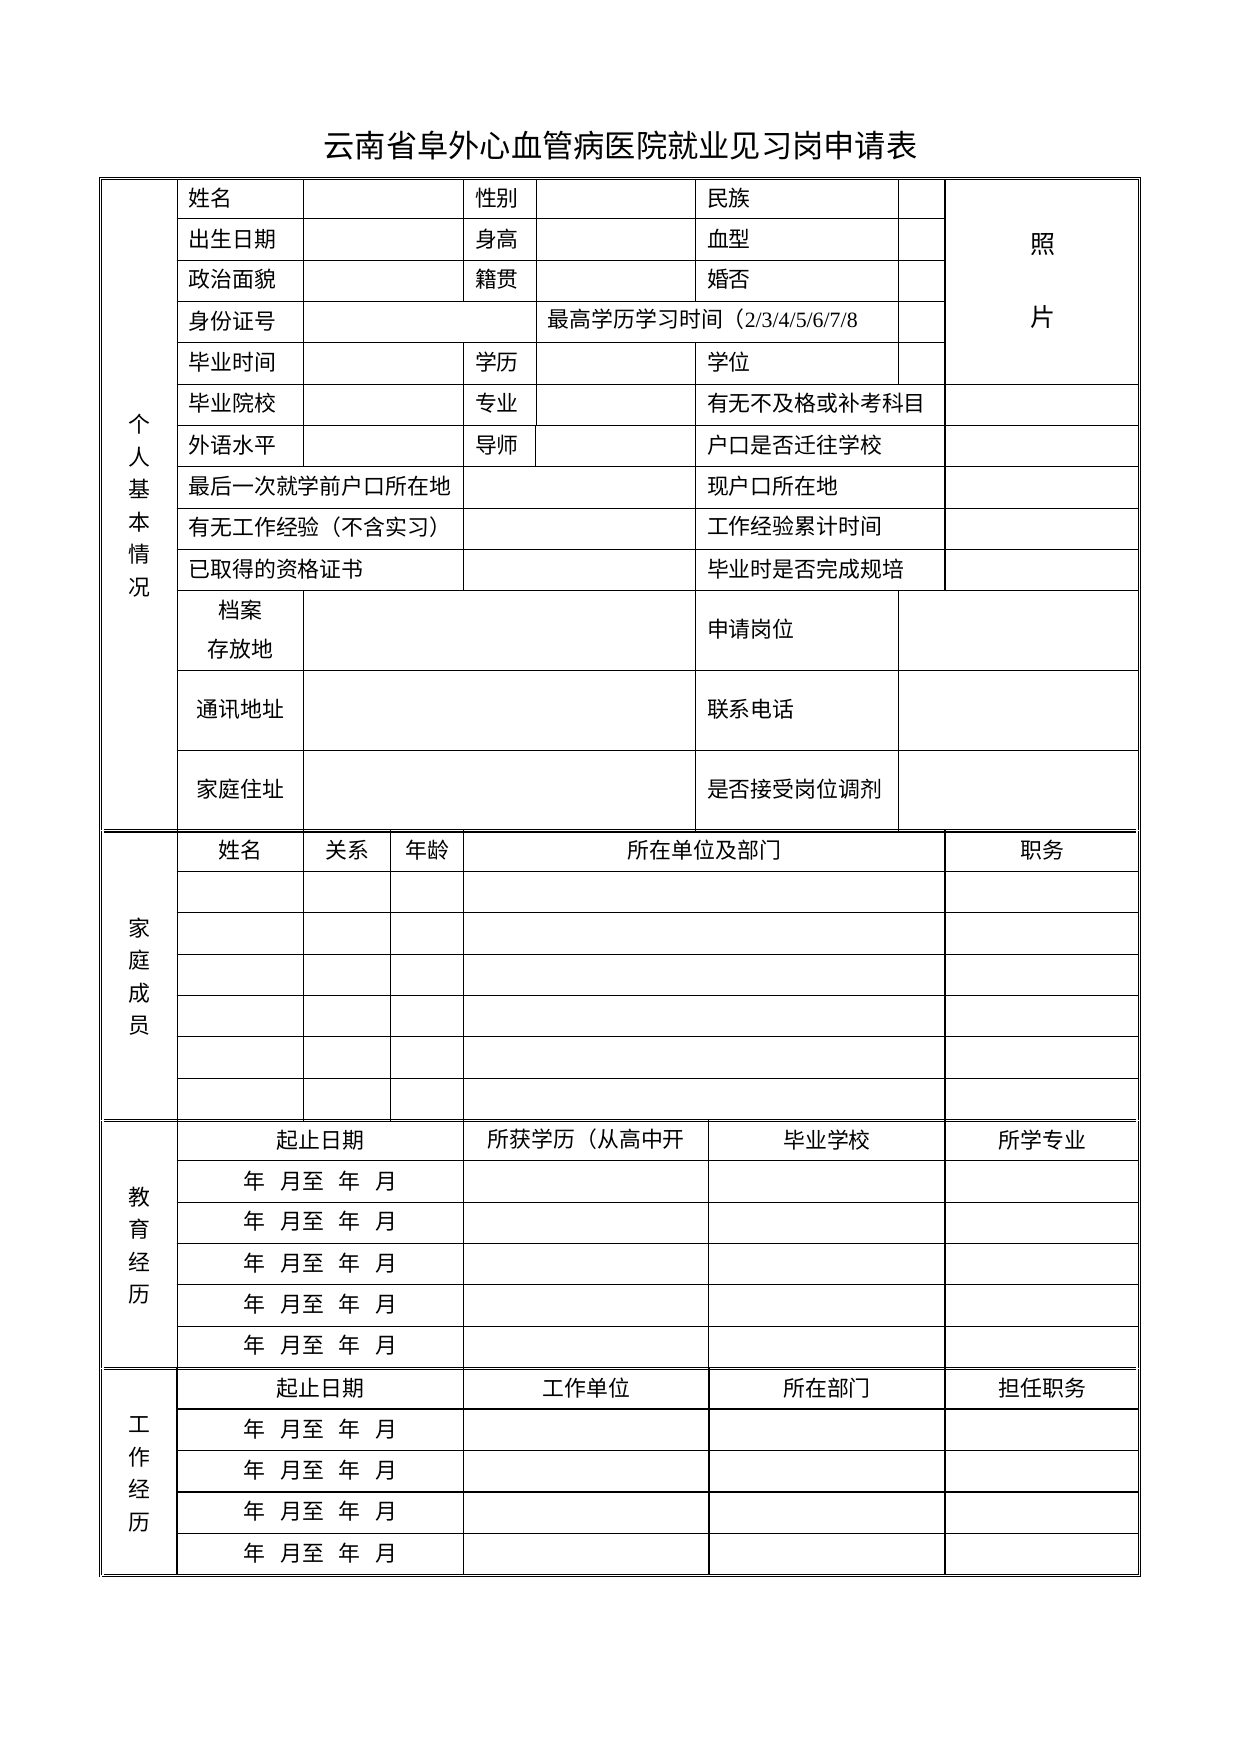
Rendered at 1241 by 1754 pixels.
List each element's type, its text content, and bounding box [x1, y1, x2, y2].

table_cell [946, 913, 1138, 953]
table_cell 毕业时是否完成规培 [696, 550, 944, 590]
table_cell [946, 1493, 1138, 1532]
table_cell 担任职务 [946, 1367, 1139, 1408]
table_cell [304, 1037, 390, 1077]
table_cell 工 作 经 历 [101, 1367, 176, 1574]
table_cell [304, 261, 463, 301]
text 云南省阜外心血管病医院就业见习岗申请表 [118, 112, 1122, 177]
table_cell [304, 426, 463, 466]
table_cell [391, 955, 463, 995]
table_cell 学位 [696, 343, 898, 383]
table_header 姓名 [178, 180, 303, 218]
table_cell [304, 343, 463, 383]
table_cell 有无工作经验（不含实习） [178, 509, 463, 549]
table_header 性别 [464, 180, 536, 218]
table_cell [178, 996, 303, 1036]
table_cell 职务 [946, 829, 1139, 871]
table_cell [391, 1037, 463, 1077]
table_cell [946, 550, 1138, 590]
table_cell 最高学历学习时间（2/3/4/5/6/7/8年） [537, 302, 898, 342]
table_cell 申请岗位 [696, 591, 898, 670]
table_cell 是否接受岗位调剂 [696, 751, 898, 829]
table_cell [464, 509, 695, 549]
table_cell 毕业学校 [709, 1122, 944, 1160]
table_cell 关系 [304, 833, 390, 871]
table_cell [304, 996, 390, 1036]
table_cell 婚否 [696, 261, 898, 301]
table_cell [178, 913, 303, 953]
table_cell [946, 1203, 1138, 1243]
table_cell 档案 存放地 [178, 591, 303, 670]
table_cell 年 月至 年 月 [178, 1534, 463, 1574]
table_cell [537, 385, 695, 425]
table_cell [391, 913, 463, 953]
table_cell [464, 1410, 708, 1450]
table_header 个 人 基 本 情 况 [102, 180, 177, 829]
table_cell 起止日期 [178, 1370, 463, 1408]
table_header 照 片 [946, 180, 1138, 383]
table_cell 联系电话 [696, 671, 898, 750]
table_cell 所获学历（从高中开始） [464, 1122, 708, 1160]
table_cell [178, 1079, 303, 1119]
table_cell [946, 1285, 1138, 1326]
table_cell [946, 1410, 1138, 1450]
table_header [537, 180, 695, 218]
table_cell 年 月至 年 月 [178, 1285, 463, 1326]
table_cell 现户口所在地 [696, 467, 944, 508]
table_cell [464, 1327, 708, 1367]
table_cell [304, 671, 695, 750]
table_cell [464, 1079, 944, 1119]
table_cell [899, 219, 944, 259]
table_cell 工作经验累计时间（年） [696, 509, 944, 549]
table_cell [464, 467, 695, 508]
table_cell [391, 1079, 463, 1119]
table_cell 身高 [464, 219, 536, 259]
table_cell 年 月至 年 月 [178, 1493, 463, 1532]
table_cell [899, 343, 944, 383]
table_cell 户口是否迁往学校 [696, 426, 944, 466]
table_cell [304, 955, 390, 995]
table_cell [709, 1244, 944, 1284]
table_cell [710, 1451, 944, 1491]
table_cell [178, 872, 303, 912]
table_cell [709, 1285, 944, 1326]
table_cell 血型 [696, 219, 898, 259]
table_cell [709, 1161, 944, 1202]
table_cell [178, 1037, 303, 1077]
table_cell 籍贯 [464, 261, 536, 301]
table_cell 出生日期 [178, 219, 303, 259]
table_cell [304, 219, 463, 259]
table_header 民族 [696, 180, 898, 218]
table_cell 所在单位及部门 [464, 833, 944, 871]
table_cell 毕业时间 [178, 343, 303, 383]
table_cell 教 育 经 历 [101, 1119, 177, 1367]
table_cell [536, 426, 695, 466]
table_cell [178, 955, 303, 995]
table_cell [946, 509, 1138, 549]
table_cell 学历 [464, 343, 536, 383]
table_cell 年 月至 年 月 [178, 1327, 463, 1367]
table_cell 身份证号 [178, 302, 303, 342]
table_cell 年龄 [391, 833, 463, 871]
table_cell [946, 1451, 1138, 1491]
table_cell [537, 343, 695, 383]
table_cell [464, 913, 944, 953]
table_cell [464, 1451, 708, 1491]
table_cell [464, 1534, 708, 1574]
table_cell [946, 1079, 1138, 1119]
table_cell [946, 385, 1138, 425]
table_cell [537, 219, 695, 259]
table_cell 年 月至 年 月 [178, 1161, 463, 1202]
table_cell [946, 996, 1138, 1036]
table_cell [946, 1244, 1138, 1284]
table_cell 最后一次就学前户口所在地 [178, 467, 463, 508]
table_cell [304, 385, 463, 425]
table_cell [464, 872, 944, 912]
table_cell 已取得的资格证书 [178, 550, 463, 590]
table_cell [710, 1410, 944, 1450]
table_cell 通讯地址 [178, 671, 303, 750]
table_cell [464, 1037, 944, 1077]
table_cell [899, 302, 944, 342]
table_cell 专业 [464, 385, 536, 425]
table_cell [464, 1493, 708, 1532]
table_cell [710, 1493, 944, 1532]
table_cell [464, 550, 695, 590]
table_cell [464, 1203, 708, 1243]
table_cell 年 月至 年 月 [178, 1244, 463, 1284]
table_header [899, 180, 944, 218]
table_cell [946, 872, 1138, 912]
table_cell 所在部门 [710, 1370, 944, 1408]
table_cell [464, 1285, 708, 1326]
table_cell 所学专业 [946, 1119, 1139, 1160]
table_cell [946, 426, 1138, 466]
table_cell [710, 1534, 944, 1574]
table_cell [464, 1244, 708, 1284]
table_cell 毕业院校 [178, 385, 303, 425]
table_cell [304, 751, 695, 829]
table_cell 姓名 [178, 833, 303, 871]
table_cell [304, 1079, 390, 1119]
table_cell [946, 1534, 1138, 1574]
table_cell [304, 913, 390, 953]
table_cell 起止日期 [178, 1122, 463, 1160]
table_cell 年 月至 年 月 [178, 1451, 463, 1491]
table_cell 有无不及格或补考科目 [696, 385, 944, 425]
table_cell 政治面貌 [178, 261, 303, 301]
table_cell [946, 1037, 1138, 1077]
table_cell [946, 467, 1138, 508]
table_cell [304, 302, 536, 342]
table_cell 外语水平 [178, 426, 303, 466]
table_cell 家庭住址 [178, 751, 303, 829]
table_cell 年 月至 年 月 [178, 1410, 463, 1450]
table_cell 年 月至 年 月 [178, 1203, 463, 1243]
table_cell [709, 1203, 944, 1243]
table_cell [899, 591, 1138, 670]
table_cell 工作单位 [464, 1370, 708, 1408]
table_cell [304, 872, 390, 912]
table_cell [899, 751, 1138, 829]
table_cell 导师 [464, 426, 535, 466]
table_cell [464, 955, 944, 995]
table_cell 家 庭 成 员 [101, 829, 177, 1119]
table_cell [391, 996, 463, 1036]
table_cell [304, 591, 695, 670]
table_cell [899, 671, 1138, 750]
table_cell [464, 996, 944, 1036]
table_cell [899, 261, 944, 301]
table_cell [464, 1161, 708, 1202]
table_cell [946, 955, 1138, 995]
table_cell [709, 1327, 944, 1367]
table_cell [537, 261, 695, 301]
table_header [304, 180, 463, 218]
table_cell [946, 1327, 1138, 1367]
table_cell [391, 872, 463, 912]
table_cell [946, 1161, 1138, 1202]
